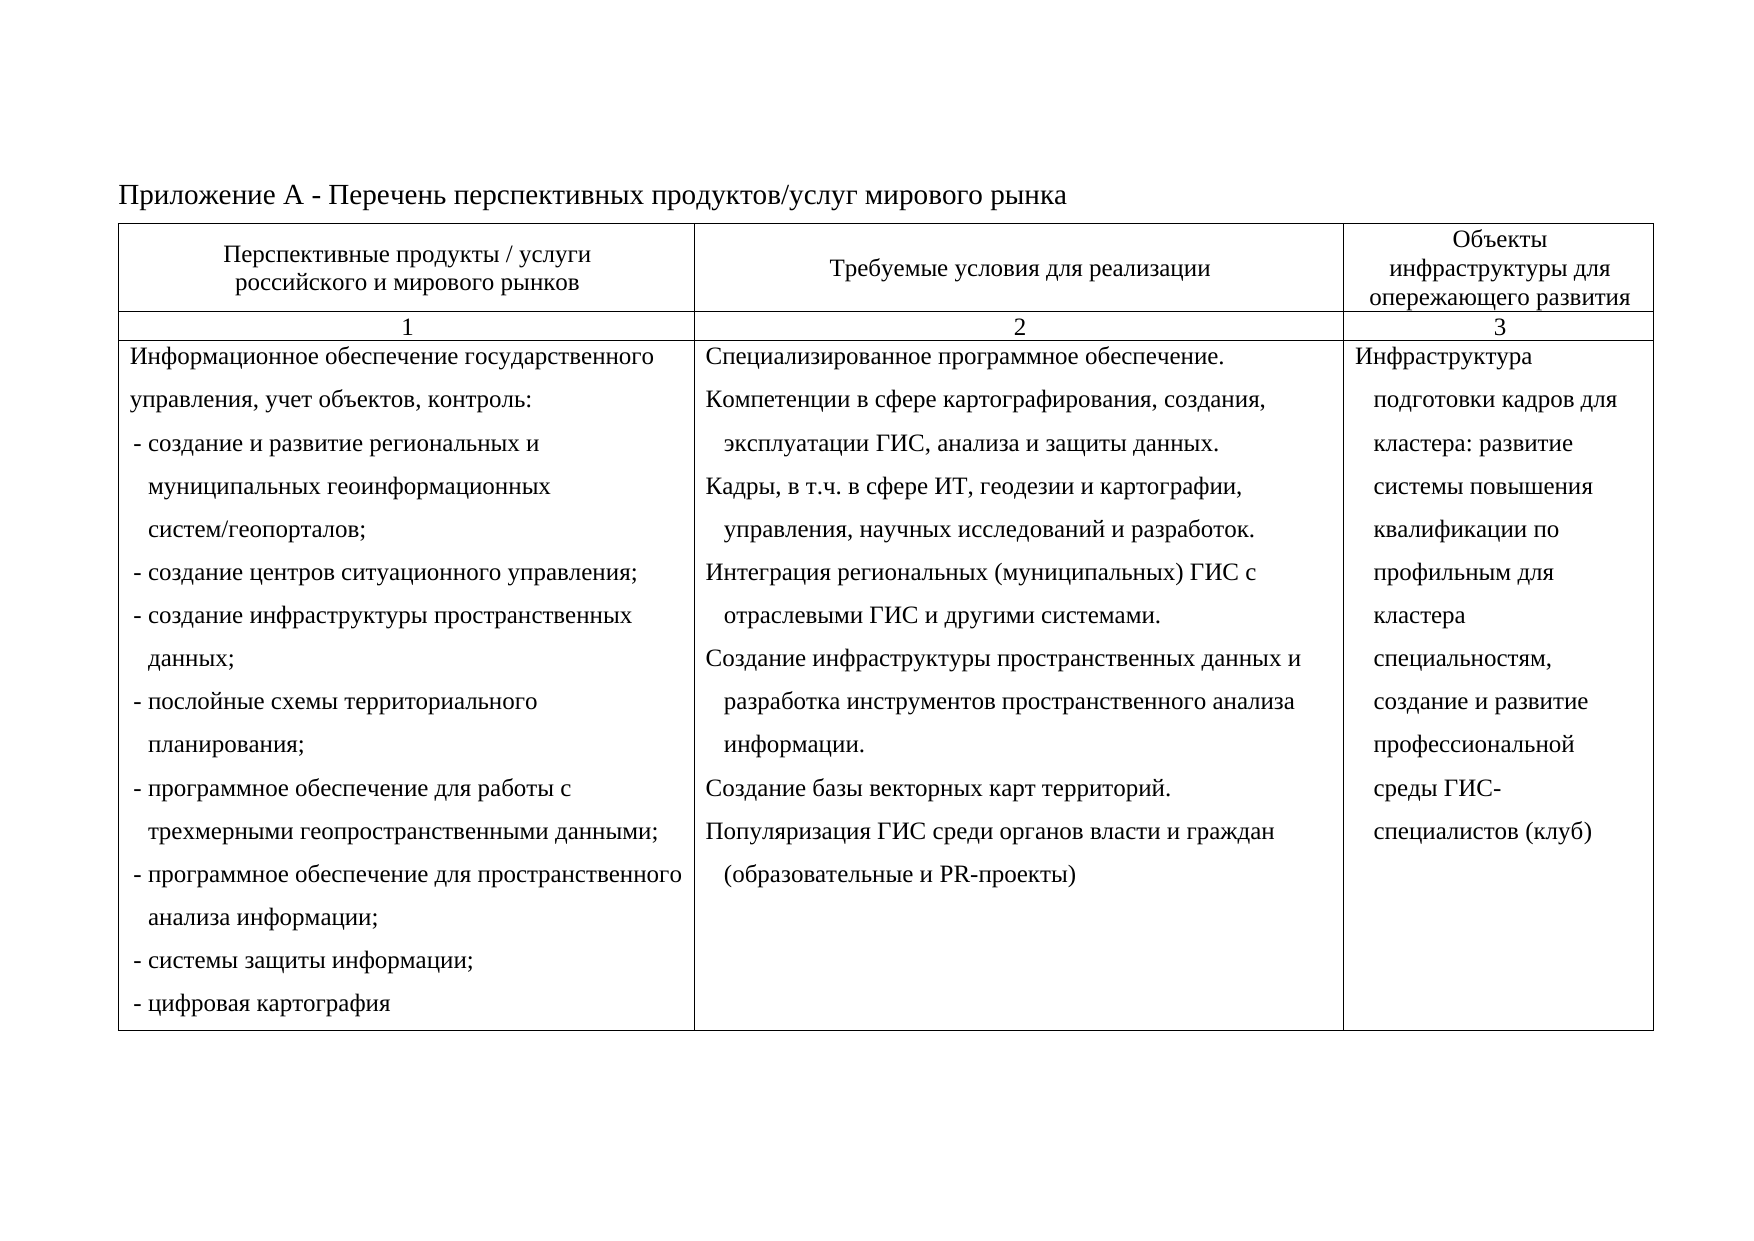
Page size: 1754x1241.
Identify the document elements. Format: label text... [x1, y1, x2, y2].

table_cell 2 [695, 312, 1343, 340]
table_cell Специализированное программное обеспечение. Компетенции в сфере картографирования, создания, эксплуатации ГИС, анализа и защиты данных. Кадры, в т.ч. в сфере ИТ, геодезии и картографии, управления, научных исследований и разработок. Интеграция региональных (муниципальных) ГИС с отраслевыми ГИС и другими системами. Создание инфраструктуры пространственных данных и разработка инструментов пространственного анализа информации. Создание базы векторных карт территорий. Популяризация ГИС среди органов власти и граждан (образовательные и PR-проекты) [695, 341, 1343, 1030]
table_cell Инфраструктура подготовки кадров для кластера: развитие системы повышения квалификации по профильным для кластера специальностям, создание и развитие профессиональной среды ГИС-специалистов (клуб) [1344, 341, 1653, 1030]
table_cell Информационное обеспечение государственного управления, учет объектов, контроль: создание и развитие региональных и муниципальных геоинформационных систем/геопорталов; создание центров ситуационного управления; создание инфраструктуры пространственных данных; послойные схемы территориального планирования; программное обеспечение для работы с трехмерными геопространственными данными; программное обеспечение для пространственного анализа информации; системы защиты информации; цифровая картография [119, 341, 694, 1030]
table_header Требуемые условия для реализации [695, 224, 1343, 311]
table_header Объекты инфраструктуры для опережающего развития [1344, 224, 1653, 311]
table_header Перспективные продукты / услуги российского и мирового рынков [119, 224, 694, 311]
list Приложение А - Перечень перспективных продуктов/услуг мирового рынка [118, 177, 1636, 211]
table_cell 1 [119, 312, 694, 340]
table_cell 3 [1344, 312, 1653, 340]
